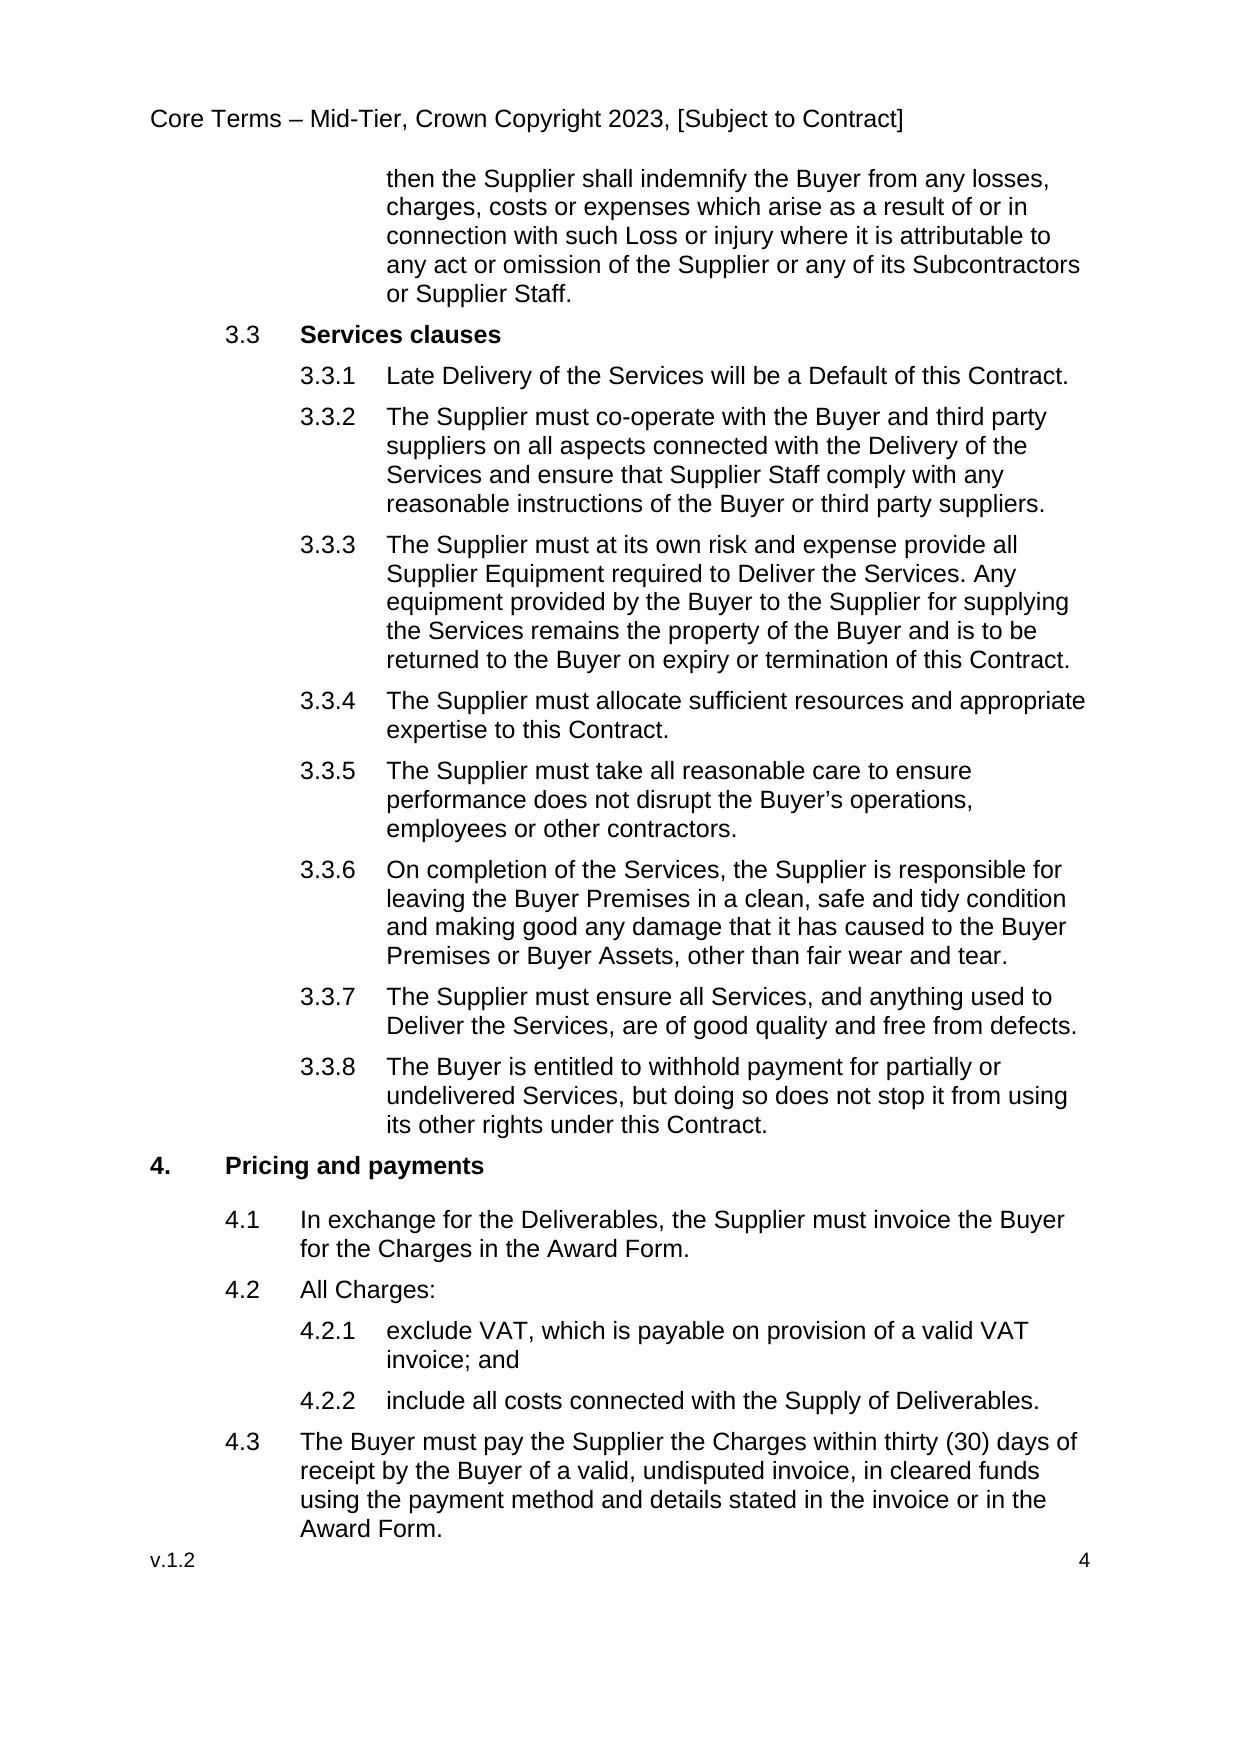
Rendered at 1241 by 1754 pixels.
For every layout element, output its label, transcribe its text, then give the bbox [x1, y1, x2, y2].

subtitle The Supplier must at its own risk and expense provide all Supplier Equipment required to Deliver the Services. Any equipment provided by the Buyer to the Supplier for supplying the Services remains the property of the Buyer and is to be returned to the Buyer on expiry or termination of this Contract. [300, 530, 1090, 674]
subtitle Late Delivery of the Services will be a Default of this Contract. [300, 361, 1090, 390]
subtitle The Buyer must pay the Supplier the Charges within thirty (30) days of receipt by the Buyer of a valid, undisputed invoice, in cleared funds using the payment method and details stated in the invoice or in the Award Form. [225, 1427, 1090, 1542]
subtitle All Charges: [225, 1275, 1090, 1304]
subtitle In exchange for the Deliverables, the Supplier must invoice the Buyer for the Charges in the Award Form. [225, 1205, 1090, 1262]
subtitle The Buyer is entitled to withhold payment for partially or undelivered Services, but doing so does not stop it from using its other rights under this Contract. [300, 1052, 1090, 1139]
subtitle The Supplier must ensure all Services, and anything used to Deliver the Services, are of good quality and free from defects. [300, 982, 1090, 1040]
subtitle include all costs connected with the Supply of Deliverables. [300, 1386, 1090, 1415]
subtitle On completion of the Services, the Supplier is responsible for leaving the Buyer Premises in a clean, safe and tidy condition and making good any damage that it has caused to the Buyer Premises or Buyer Assets, other than fair wear and tear. [300, 855, 1090, 970]
subtitle Pricing and payments [150, 1151, 1090, 1180]
subtitle The Supplier must allocate sufficient resources and appropriate expertise to this Contract. [300, 686, 1090, 744]
subtitle The Supplier must co-operate with the Buyer and third party suppliers on all aspects connected with the Delivery of the Services and ensure that Supplier Staff comply with any reasonable instructions of the Buyer or third party suppliers. [300, 402, 1090, 517]
subtitle The Supplier must take all reasonable care to ensure performance does not disrupt the Buyer’s operations, employees or other contractors. [300, 756, 1090, 842]
subtitle exclude VAT, which is payable on provision of a valid VAT invoice; and [300, 1316, 1090, 1374]
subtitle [300, 164, 1090, 307]
subtitle Services clauses [225, 320, 1090, 349]
